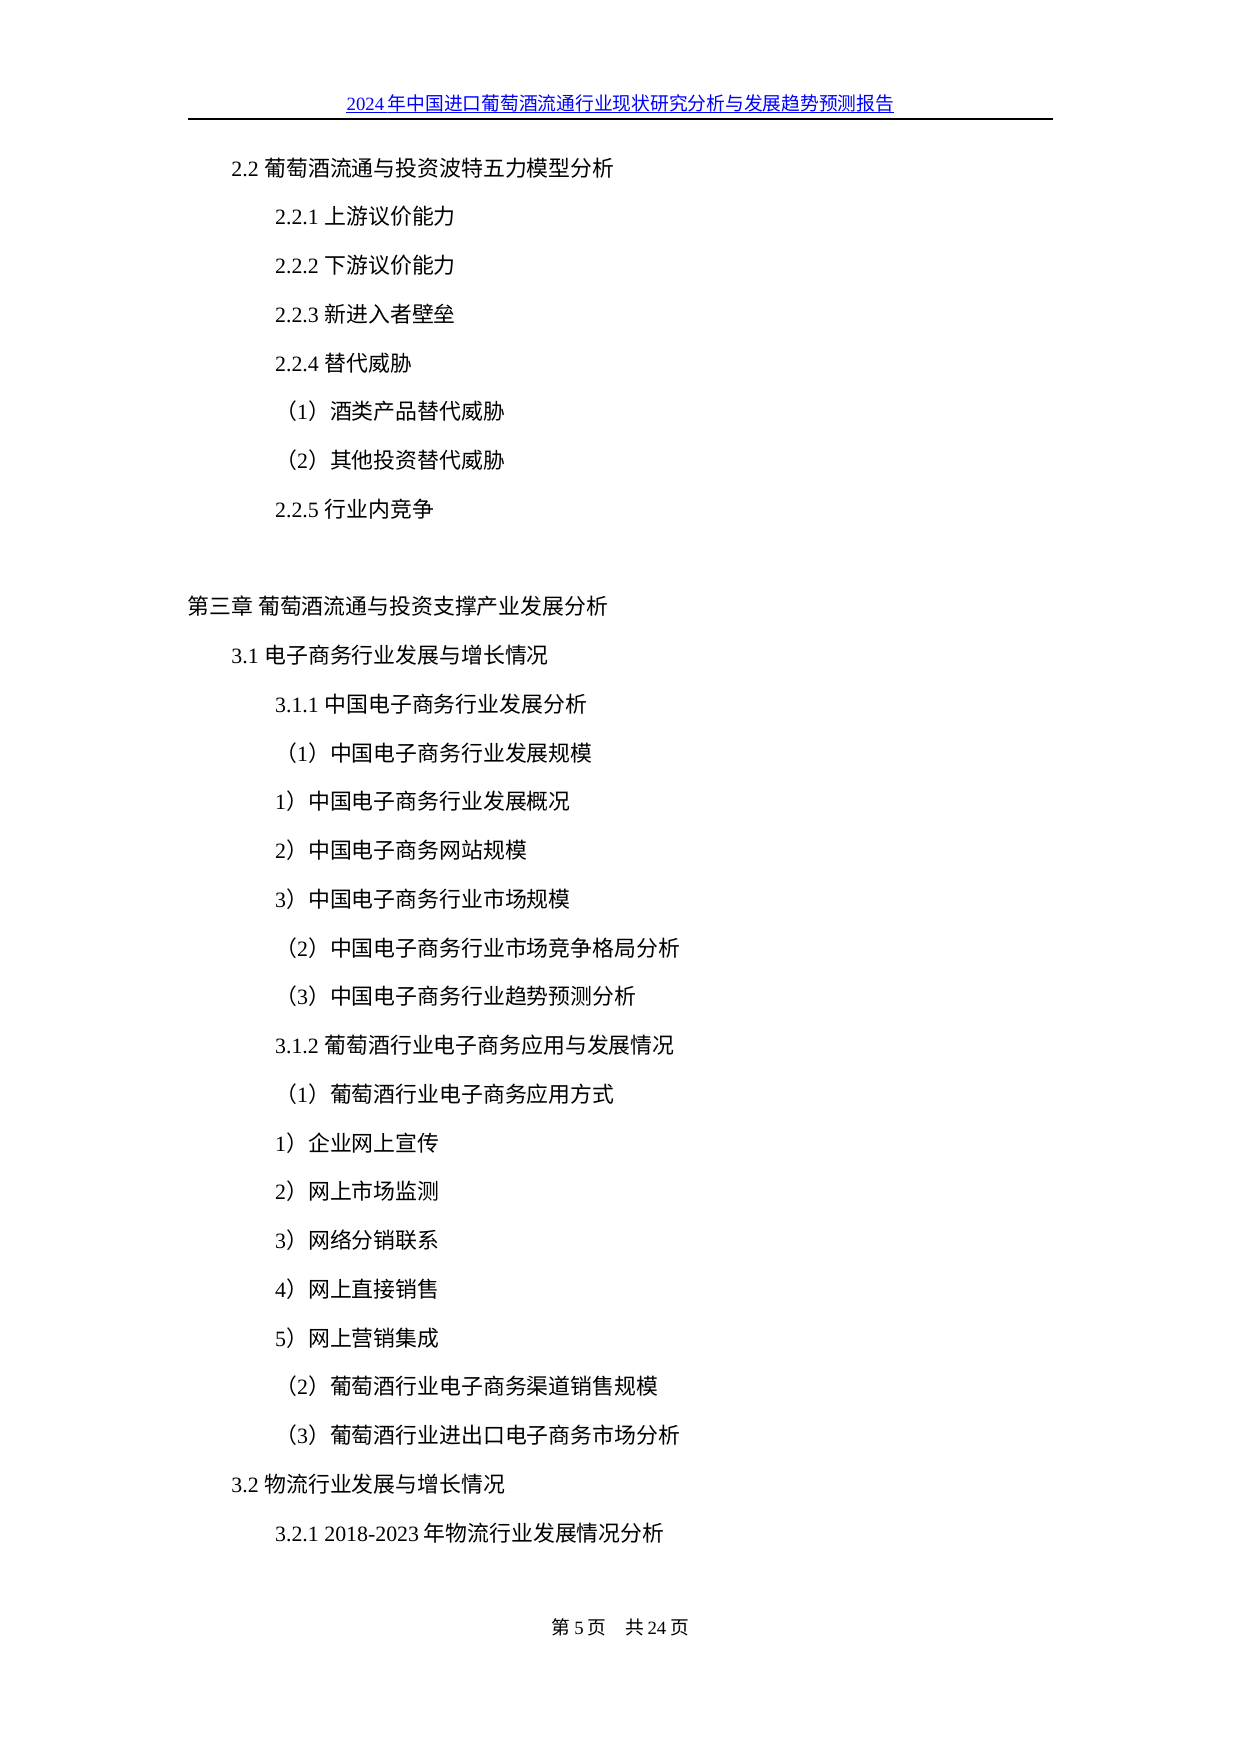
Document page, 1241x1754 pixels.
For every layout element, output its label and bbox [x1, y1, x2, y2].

text [187, 150, 1053, 1548]
